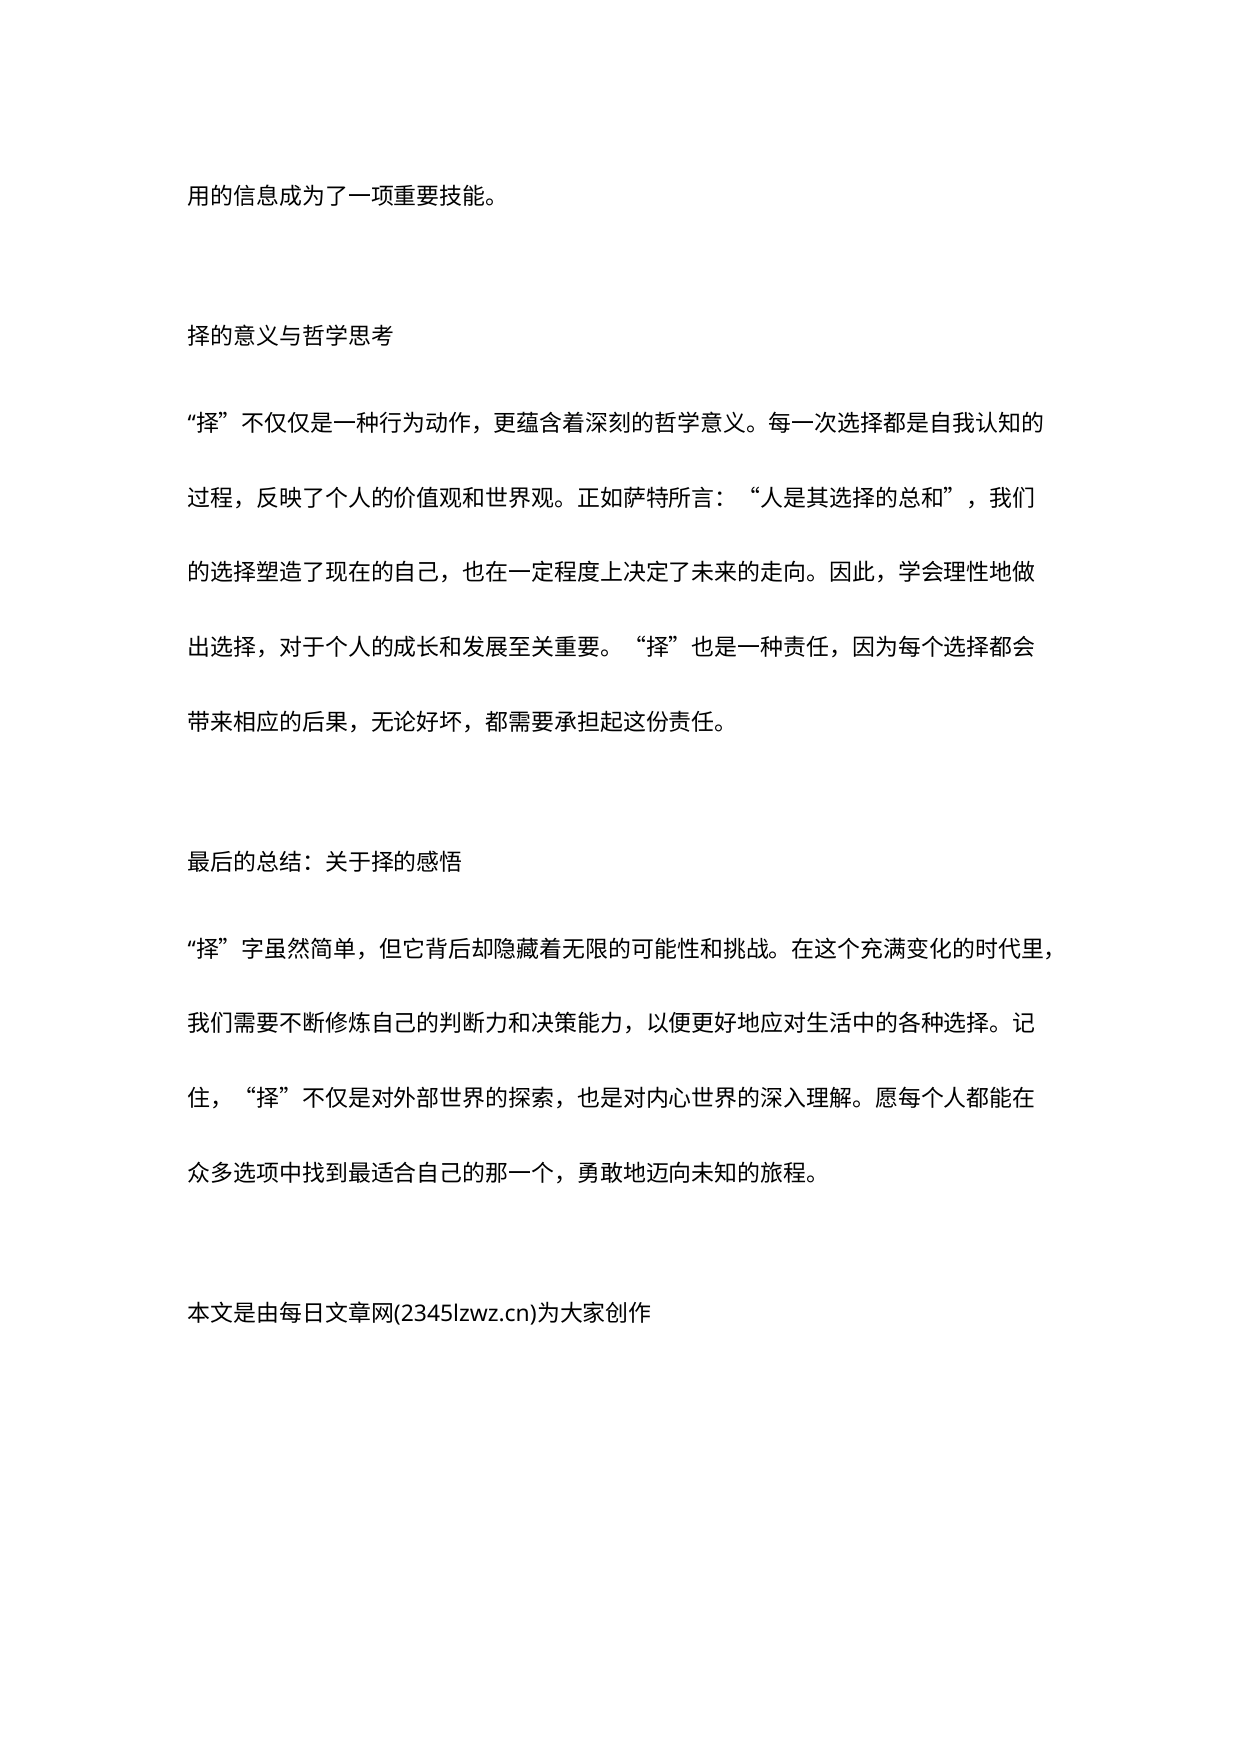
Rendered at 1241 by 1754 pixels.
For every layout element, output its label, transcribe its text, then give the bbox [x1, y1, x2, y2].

text “择”字虽然简单，但它背后却隐藏着无限的可能性和挑战。在这个充满变化的时代里，我们需要不断修炼自己的判断力和决策能力，以便更好地应对生活中的各种选择。记住，“择”不仅是对外部世界的探索，也是对内心世界的深入理解。愿每个人都能在众多选项中找到最适合自己的那一个，勇敢地迈向未知的旅程。 [187, 915, 1053, 1204]
text 择的意义与哲学思考 [187, 302, 1053, 367]
text 本文是由每日文章网(2345lzwz.cn)为大家创作 [187, 1279, 1053, 1344]
text 最后的总结：关于择的感悟 [187, 828, 1053, 893]
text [187, 162, 1053, 227]
text “择”不仅仅是一种行为动作，更蕴含着深刻的哲学意义。每一次选择都是自我认知的过程，反映了个人的价值观和世界观。正如萨特所言：“人是其选择的总和”，我们的选择塑造了现在的自己，也在一定程度上决定了未来的走向。因此，学会理性地做出选择，对于个人的成长和发展至关重要。“择”也是一种责任，因为每个选择都会带来相应的后果，无论好坏，都需要承担起这份责任。 [187, 389, 1053, 753]
